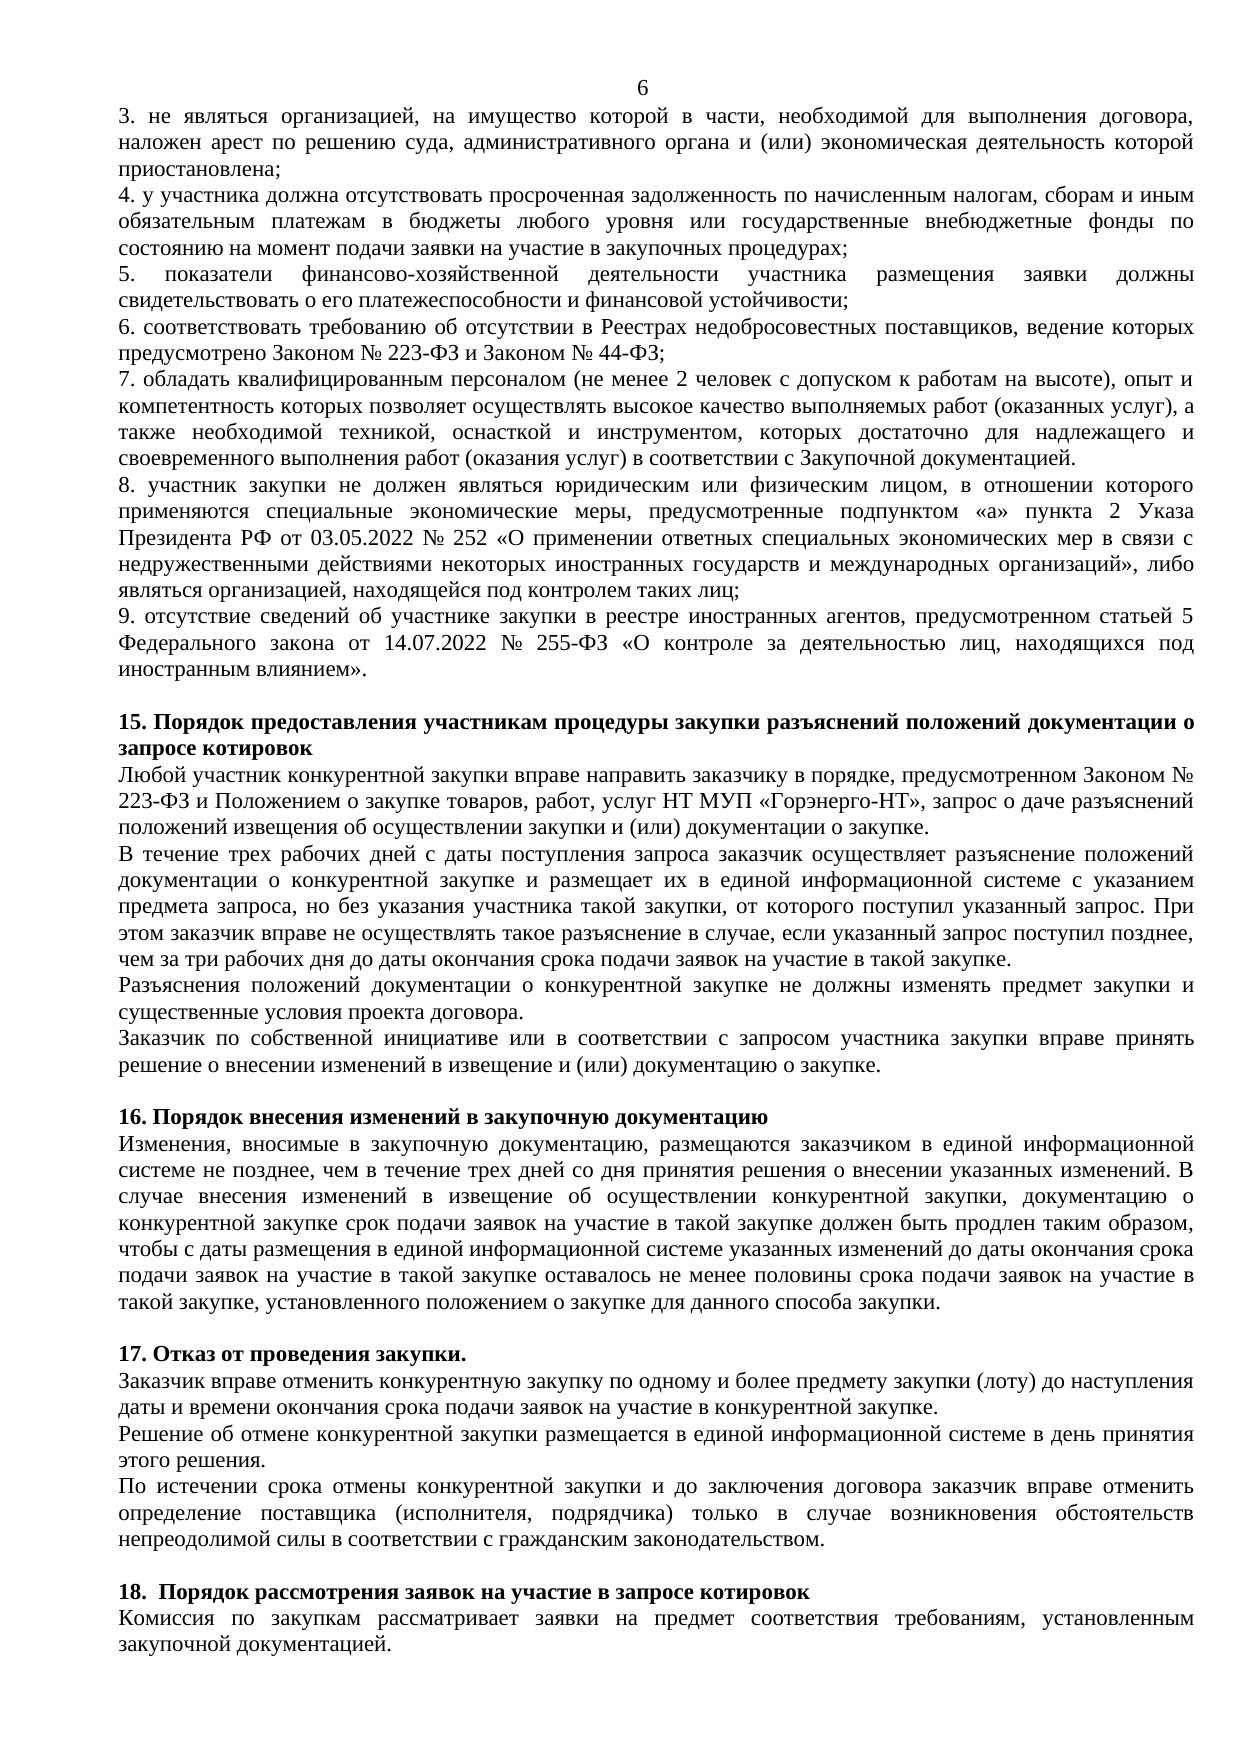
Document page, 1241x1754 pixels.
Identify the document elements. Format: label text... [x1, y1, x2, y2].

text По истечении срока отмены конкурентной закупки и до заключения договора заказчик вправе отменить определение поставщика (исполнителя, подрядчика) только в случае возникновения обстоятельств непреодолимой силы в соответствии с гражданским законодательством. [118, 1472, 1196, 1551]
text Заказчик по собственной инициативе или в соответствии с запросом участника закупки вправе принять решение о внесении изменений в извещение и (или) документацию о закупке. [118, 1024, 1196, 1077]
text В течение трех рабочих дней с даты поступления запроса заказчик осуществляет разъяснение положений документации о конкурентной закупке и размещает их в единой информационной системе с указанием предмета запроса, но без указания участника такой закупки, от которого поступил указанный запрос. При этом заказчик вправе не осуществлять такое разъяснение в случае, если указанный запрос поступил позднее, чем за три рабочих дня до даты окончания срока подачи заявок на участие в такой закупке. [118, 840, 1196, 972]
text 8. участник закупки не должен являться юридическим или физическим лицом, в отношении которого применяются специальные экономические меры, предусмотренные подпунктом «а» пункта 2 Указа Президента РФ от 03.05.2022 № 252 «О применении ответных специальных экономических мер в связи с недружественными действиями некоторых иностранных государств и международных организаций», либо являться организацией, находящейся под контролем таких лиц; [118, 471, 1196, 603]
text 4. у участника должна отсутствовать просроченная задолженность по начисленным налогам, сборам и иным обязательным платежам в бюджеты любого уровня или государственные внебюджетные фонды по состоянию на момент подачи заявки на участие в закупочных процедурах; [118, 181, 1196, 260]
text 7. обладать квалифицированным персоналом (не менее 2 человек с допуском к работам на высоте), опыт и компетентность которых позволяет осуществлять высокое качество выполняемых работ (оказанных услуг), а также необходимой техникой, оснасткой и инструментом, которых достаточно для надлежащего и своевременного выполнения работ (оказания услуг) в соответствии с Закупочной документацией. [118, 365, 1196, 471]
text Заказчик вправе отменить конкурентную закупку по одному и более предмету закупки (лоту) до наступления даты и времени окончания срока подачи заявок на участие в конкурентной закупке. [118, 1367, 1196, 1419]
text Любой участник конкурентной закупки вправе направить заказчику в порядке, предусмотренном Законом № 223-ФЗ и Положением о закупке товаров, работ, услуг НТ МУП «Горэнерго-НТ», запрос о даче разъяснений положений извещения об осуществлении закупки и (или) документации о закупке. [118, 761, 1196, 840]
text 18. Порядок рассмотрения заявок на участие в запросе котировок [118, 1578, 1196, 1604]
text 17. Отказ от проведения закупки. [118, 1341, 1196, 1367]
text 6. соответствовать требованию об отсутствии в Реестрах недобросовестных поставщиков, ведение которых предусмотрено Законом № 223-ФЗ и Законом № 44-ФЗ; [118, 313, 1196, 365]
text 3. не являться организацией, на имущество которой в части, необходимой для выполнения договора, наложен арест по решению суда, административного органа и (или) экономическая деятельность которой приостановлена; [118, 102, 1196, 181]
text Комиссия по закупкам рассматривает заявки на предмет соответствия требованиям, установленным закупочной документацией. [118, 1604, 1196, 1657]
text 5. показатели финансово-хозяйственной деятельности участника размещения заявки должны свидетельствовать о его платежеспособности и финансовой устойчивости; [118, 260, 1196, 313]
text Решение об отмене конкурентной закупки размещается в единой информационной системе в день принятия этого решения. [118, 1419, 1196, 1472]
text Изменения, вносимые в закупочную документацию, размещаются заказчиком в единой информационной системе не позднее, чем в течение трех дней со дня принятия решения о внесении указанных изменений. В случае внесения изменений в извещение об осуществлении конкурентной закупки, документацию о конкурентной закупке срок подачи заявок на участие в такой закупке должен быть продлен таким образом, чтобы с даты размещения в единой информационной системе указанных изменений до даты окончания срока подачи заявок на участие в такой закупке оставалось не менее половины срока подачи заявок на участие в такой закупке, установленного положением о закупке для данного способа закупки. [118, 1130, 1196, 1314]
text 15. Порядок предоставления участникам процедуры закупки разъяснений положений документации о запросе котировок [118, 708, 1196, 761]
text Разъяснения положений документации о конкурентной закупке не должны изменять предмет закупки и существенные условия проекта договора. [118, 972, 1196, 1024]
text 9. отсутствие сведений об участнике закупки в реестре иностранных агентов, предусмотренном статьей 5 Федерального закона от 14.07.2022 № 255-ФЗ «О контроле за деятельностью лиц, находящихся под иностранным влиянием». [118, 603, 1196, 682]
text 16. Порядок внесения изменений в закупочную документацию [118, 1103, 1196, 1130]
